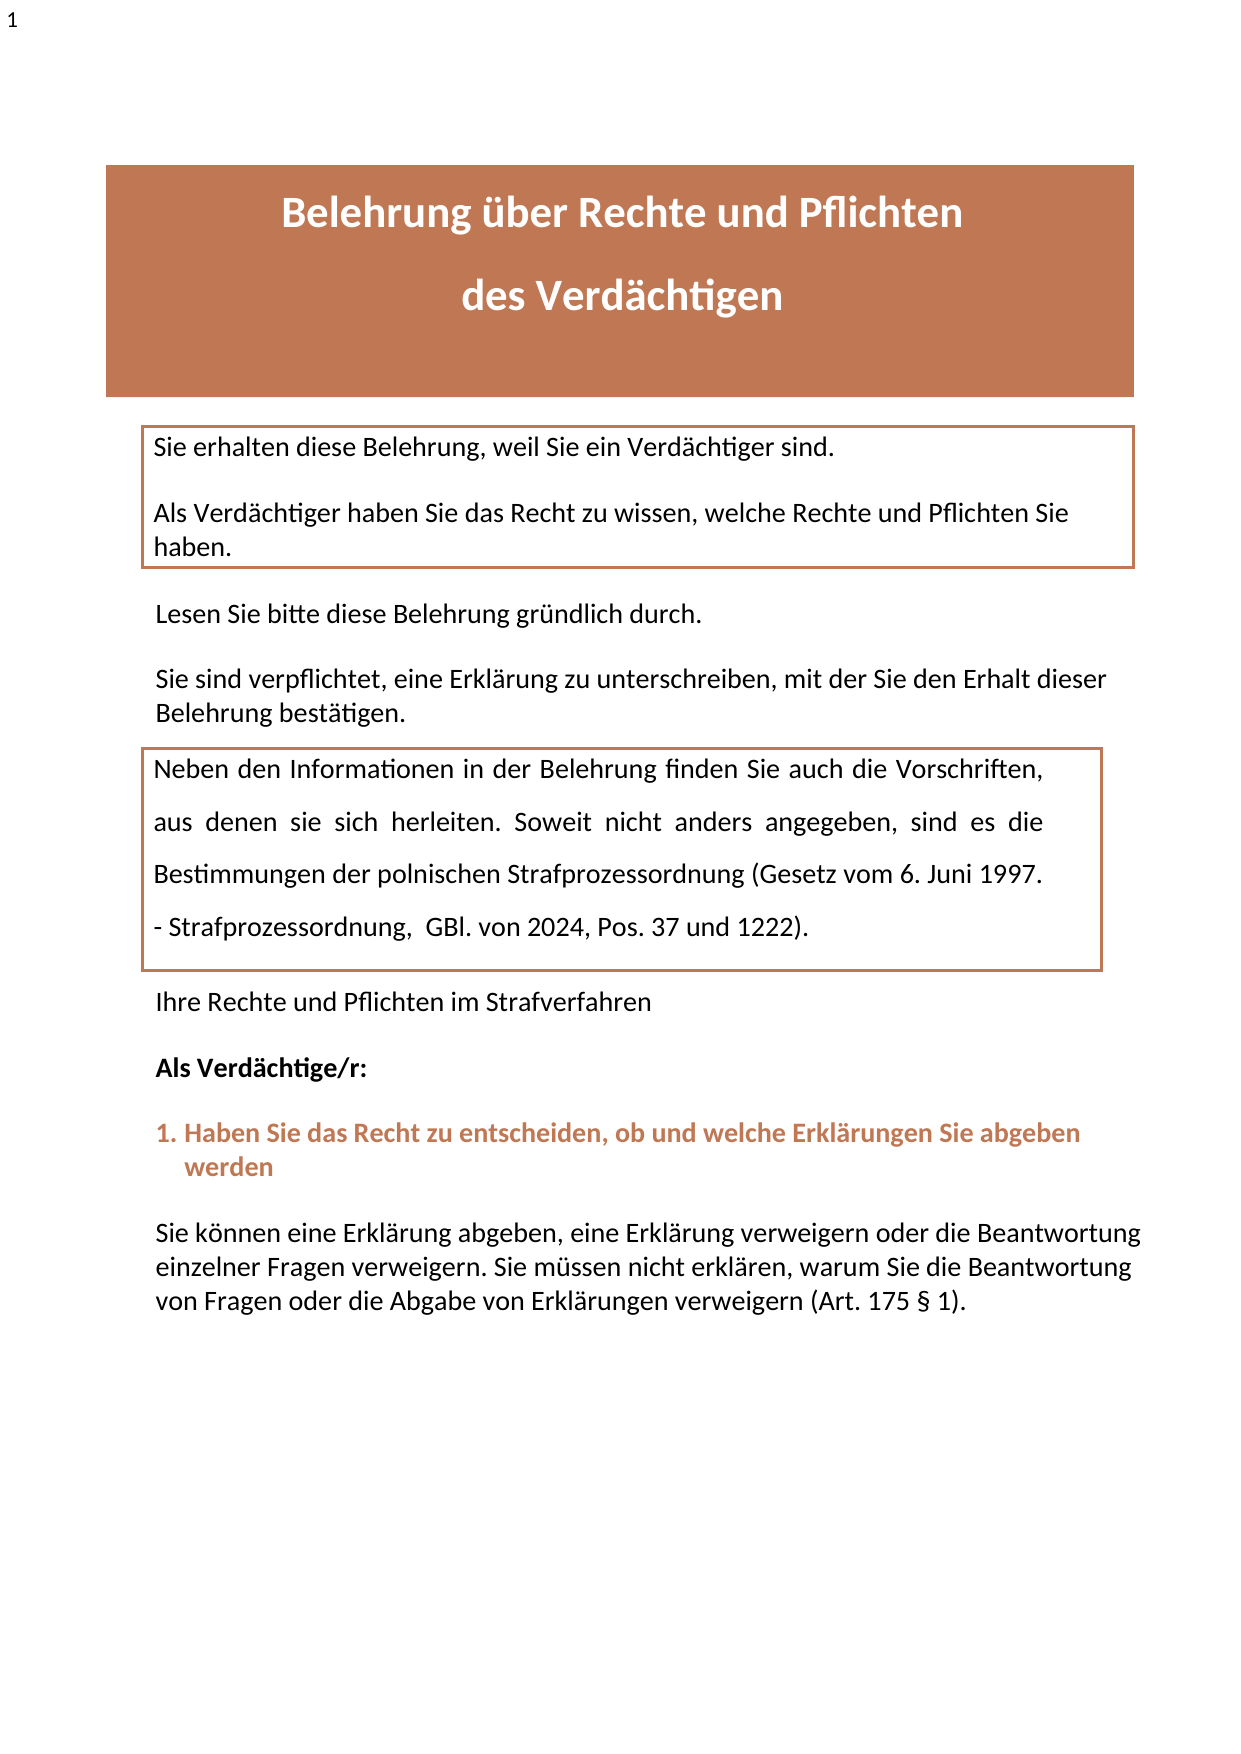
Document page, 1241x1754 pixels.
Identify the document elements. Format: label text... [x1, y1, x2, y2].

text Lesen Sie bitte diese Belehrung gründlich durch. [155, 596, 1144, 630]
text Sie sind verpflichtet, eine Erklärung zu unterschreiben, mit der Sie den Erhalt dieser Belehrung bestätigen. [155, 661, 1144, 730]
text Sie können eine Erklärung abgeben, eine Erklärung verweigern oder die Beantwortung einzelner Fragen verweigern. Sie müssen nicht erklären, warum Sie die Beantwortung von Fragen oder die Abgabe von Erklärungen verweigern (Art. 175 § 1). [155, 1215, 1144, 1318]
list Haben Sie das Recht zu entscheiden, ob und welche Erklärungen Sie abgeben werden [155, 1115, 1144, 1183]
text Als Verdächtige/r: [155, 1050, 1144, 1084]
text Ihre Rechte und Pflichten im Strafverfahren [155, 754, 1144, 1019]
